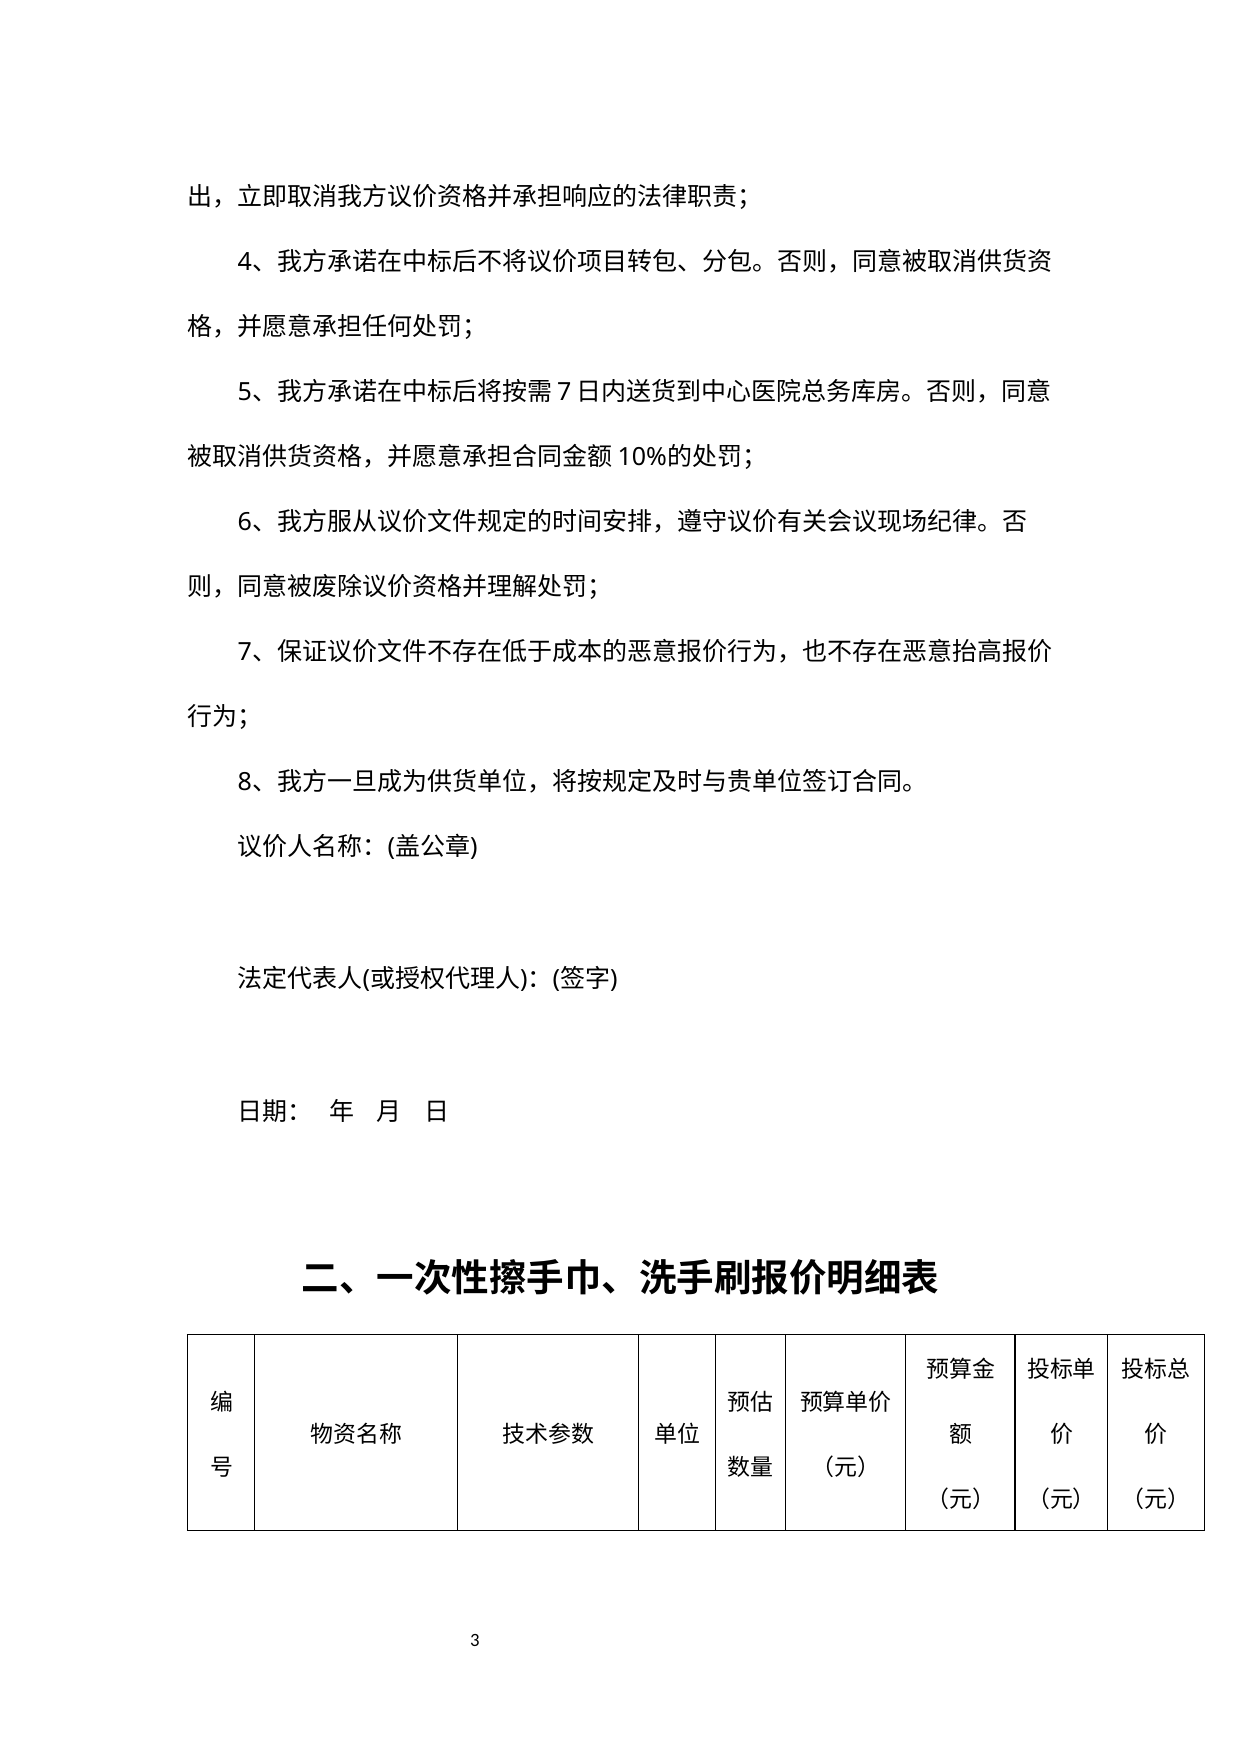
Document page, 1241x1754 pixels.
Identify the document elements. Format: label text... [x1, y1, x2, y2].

table_header 预算单价（元） [786, 1335, 905, 1530]
table_header 编号 [188, 1335, 254, 1530]
list 5、我方承诺在中标后将按需7日内送货到中心医院总务库房。否则，同意被取消供货资格，并愿意承担合同金额10%的处罚； [187, 357, 1053, 487]
table_header 技术参数 [458, 1335, 638, 1530]
list 6、我方服从议价文件规定的时间安排，遵守议价有关会议现场纪律。否则，同意被废除议价资格并理解处罚； [187, 487, 1053, 617]
list 日期： 年 月 日 [187, 1077, 1053, 1142]
list 议价人名称：(盖公章) [187, 812, 1053, 877]
table_header 投标单价（元） [1016, 1335, 1107, 1530]
table_header 预估数量 [716, 1335, 785, 1530]
list 8、我方一旦成为供货单位，将按规定及时与贵单位签订合同。 [187, 747, 1053, 812]
table_header 单位 [639, 1335, 715, 1530]
table_header 投标总价（元） [1108, 1335, 1204, 1530]
list 二、一次性擦手巾、洗手刷报价明细表 [187, 1242, 1053, 1307]
table_header 预算金额（元） [906, 1335, 1014, 1530]
list 4、我方承诺在中标后不将议价项目转包、分包。否则，同意被取消供货资格，并愿意承担任何处罚； [187, 227, 1053, 357]
table_header 物资名称 [255, 1335, 457, 1530]
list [187, 162, 1053, 227]
list 7、保证议价文件不存在低于成本的恶意报价行为，也不存在恶意抬高报价行为； [187, 617, 1053, 747]
list 法定代表人(或授权代理人)：(签字) [187, 944, 1053, 1009]
